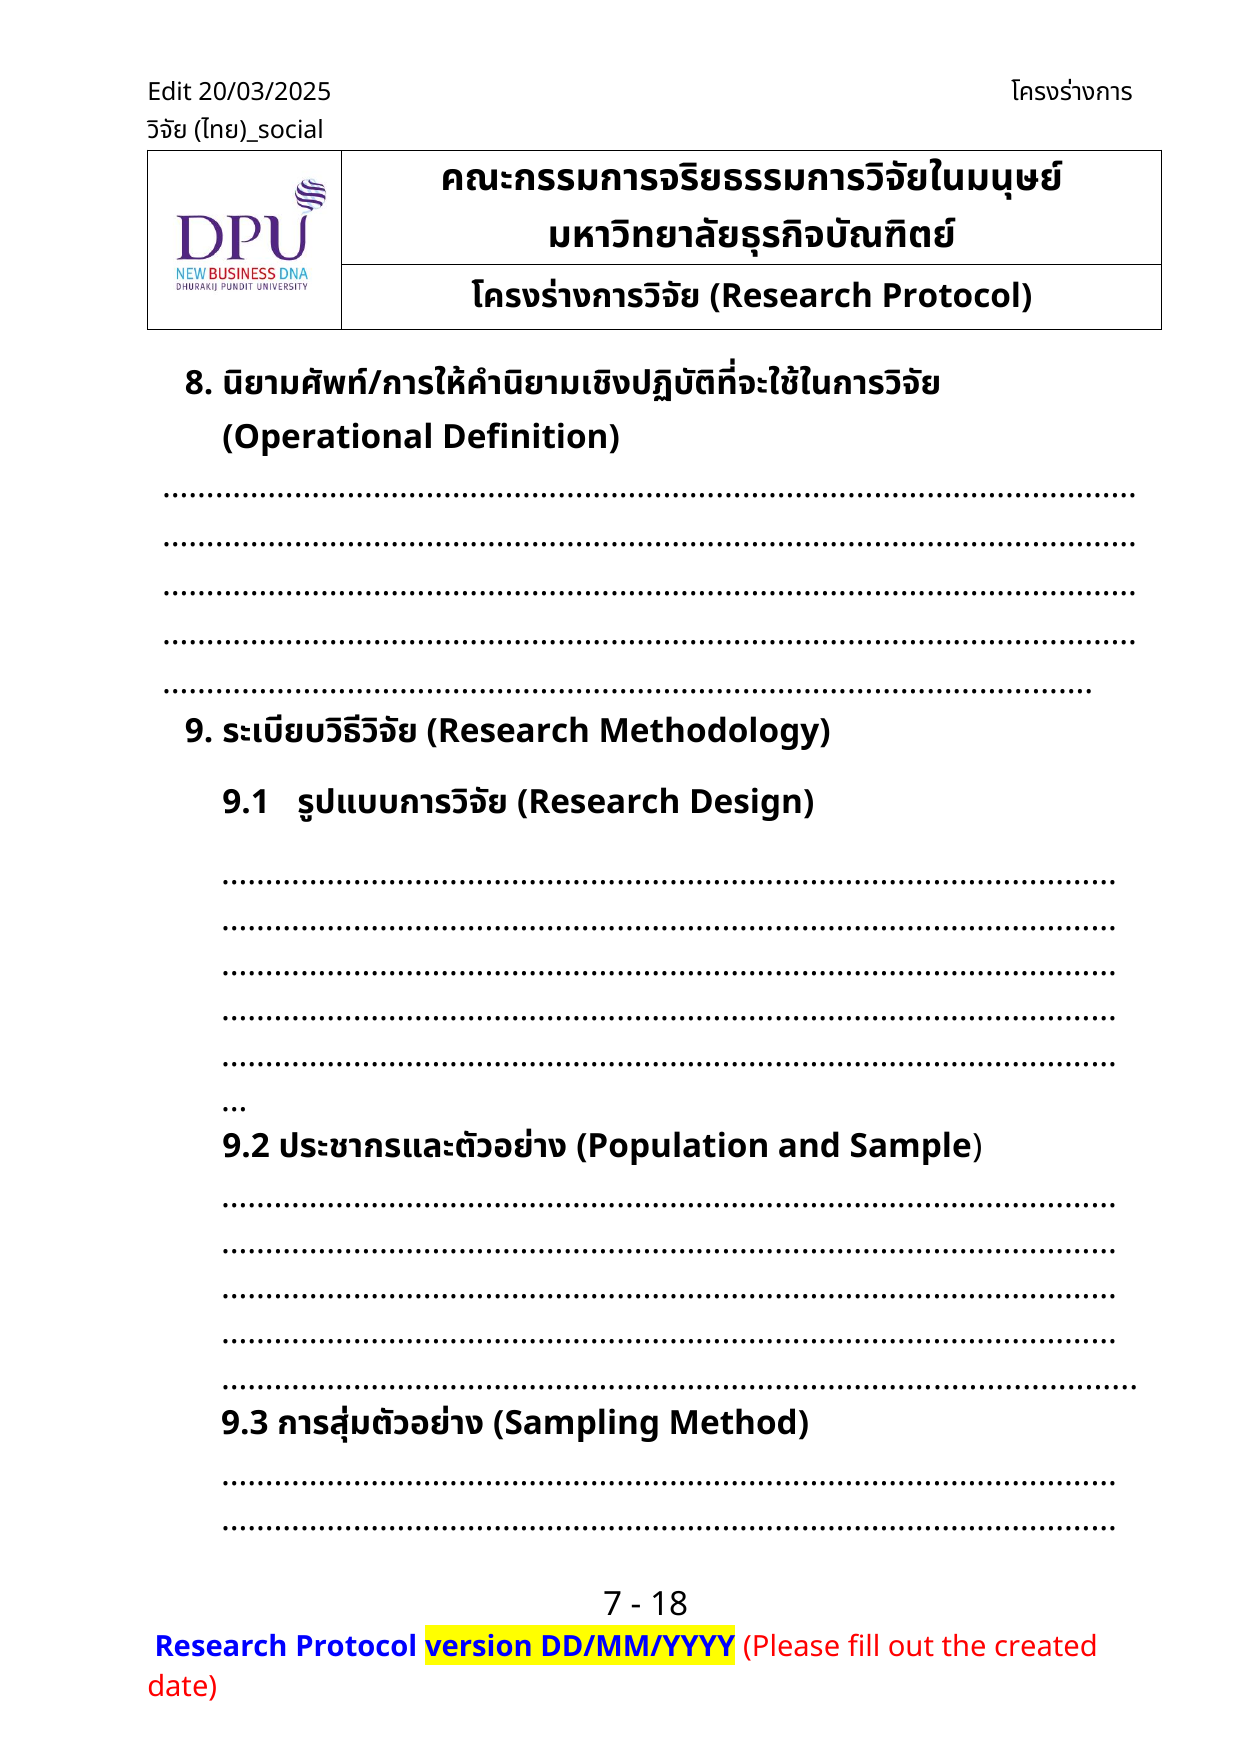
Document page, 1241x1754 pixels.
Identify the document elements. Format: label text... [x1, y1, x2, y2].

list นิยามศัพท์/การให้คำนิยามเชิงปฏิบัติที่จะใช้ในการวิจัย (Operational Definition) [184, 358, 1144, 458]
text ……………………………………………………………………………………………………………………………………………………………………………………………………………………………………………………………………………………………………………… [221, 1450, 1144, 1541]
text …………………………………………………………………………………………………………………………………………………………………………………………………………………………………………………………………………………………………………………………………………………………………………………………………………………………………………………....................... [221, 1172, 1144, 1399]
text 9.3 การสุ่มตัวอย่าง (Sampling Method) [221, 1399, 1144, 1450]
text ……………………………………………………………………………………………………………………………………………………………………………………………………………………………………………………………………………………………………………………………………………………………………………………………………………………………………………………………………… [221, 849, 1144, 1121]
list รูปแบบการวิจัย (Research Design) [222, 778, 1144, 828]
picture [167, 167, 328, 300]
list ระเบียบวิธีวิจัย (Research Methodology) [184, 706, 1144, 757]
text 9.2 ประชากรและตัวอย่าง (Population and Sample) [147, 1121, 1144, 1172]
text ………………………………………………………………………………………………………………………………………………………………………………………………………………………………………………………………………………………………………………………………………………………………………………………………………………………………………………………………………………………………………. [162, 462, 1144, 703]
